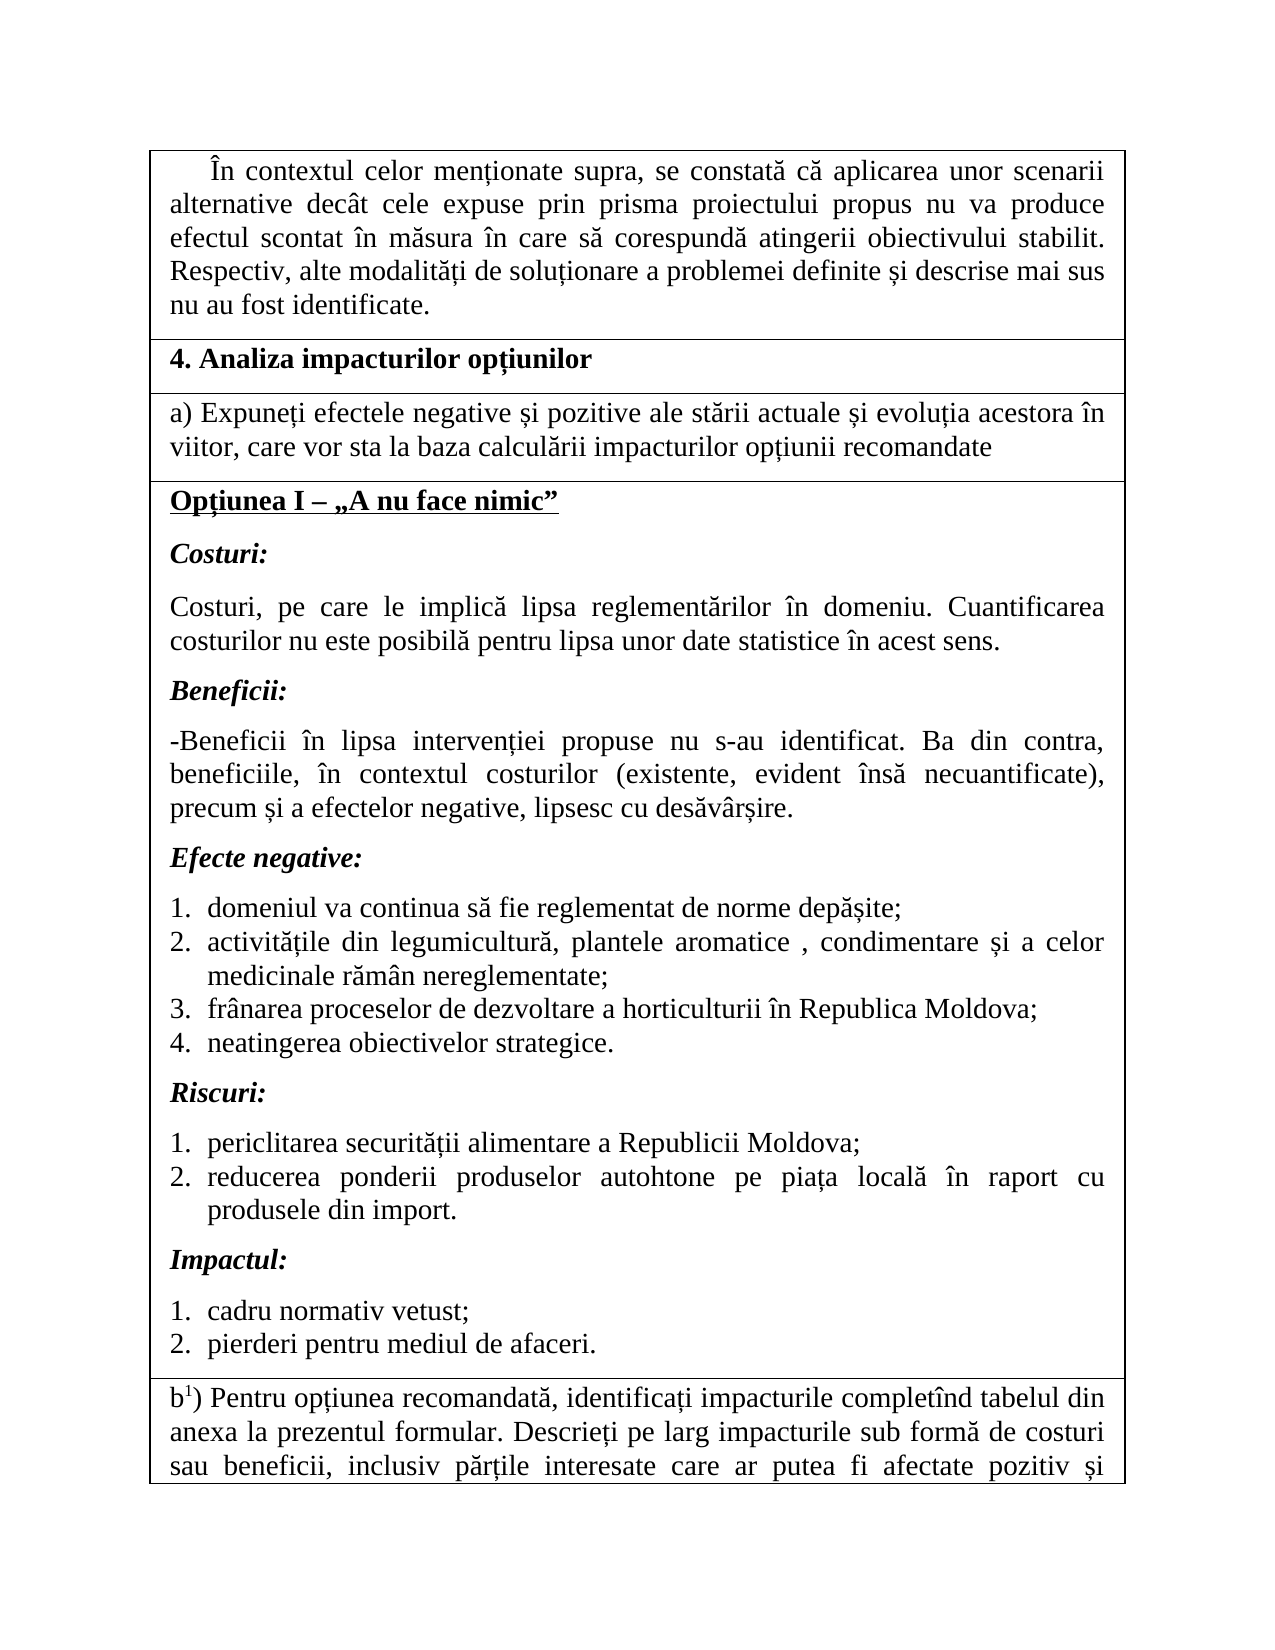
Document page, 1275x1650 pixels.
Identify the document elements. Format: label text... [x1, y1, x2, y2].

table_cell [151, 1379, 1124, 1483]
table_cell 4. Analiza impacturilor opțiunilor [151, 340, 1124, 393]
table_cell În contextul celor menționate supra, se constată că aplicarea unor scenarii alternative decât cele expuse prin prisma proiectului propus nu va produce efectul scontat în măsura în care să corespundă atingerii obiectivului stabilit. Respectiv, alte modalități de soluționare a problemei definite și descrise mai sus nu au fost identificate. [151, 151, 1124, 338]
table_cell a) Expuneți efectele negative și pozitive ale stării actuale și evoluția acestora în viitor, care vor sta la baza calculării impacturilor opțiunii recomandate [151, 394, 1124, 481]
table_cell Opțiunea I – „A nu face nimic” Costuri: Costuri, pe care le implică lipsa reglementărilor în domeniu. Cuantificarea costurilor nu este posibilă pentru lipsa unor date statistice în acest sens. Beneficii: -Beneficii în lipsa intervenției propuse nu s-au identificat. Ba din contra, beneficiile, în contextul costurilor (existente, evident însă necuantificate), precum și a efectelor negative, lipsesc cu desăvârșire. Efecte negative: domeniul va continua să fie reglementat de norme depășite; activitățile din legumicultură, plantele aromatice , condimentare și a celor medicinale rămân nereglementate; frânarea proceselor de dezvoltare a horticulturii în Republica Moldova; neatingerea obiectivelor strategice. Riscuri: periclitarea securității alimentare a Republicii Moldova; reducerea ponderii produselor autohtone pe piața locală în raport cu produsele din import. Impactul: cadru normativ vetust; pierderi pentru mediul de afaceri. [151, 482, 1124, 1378]
